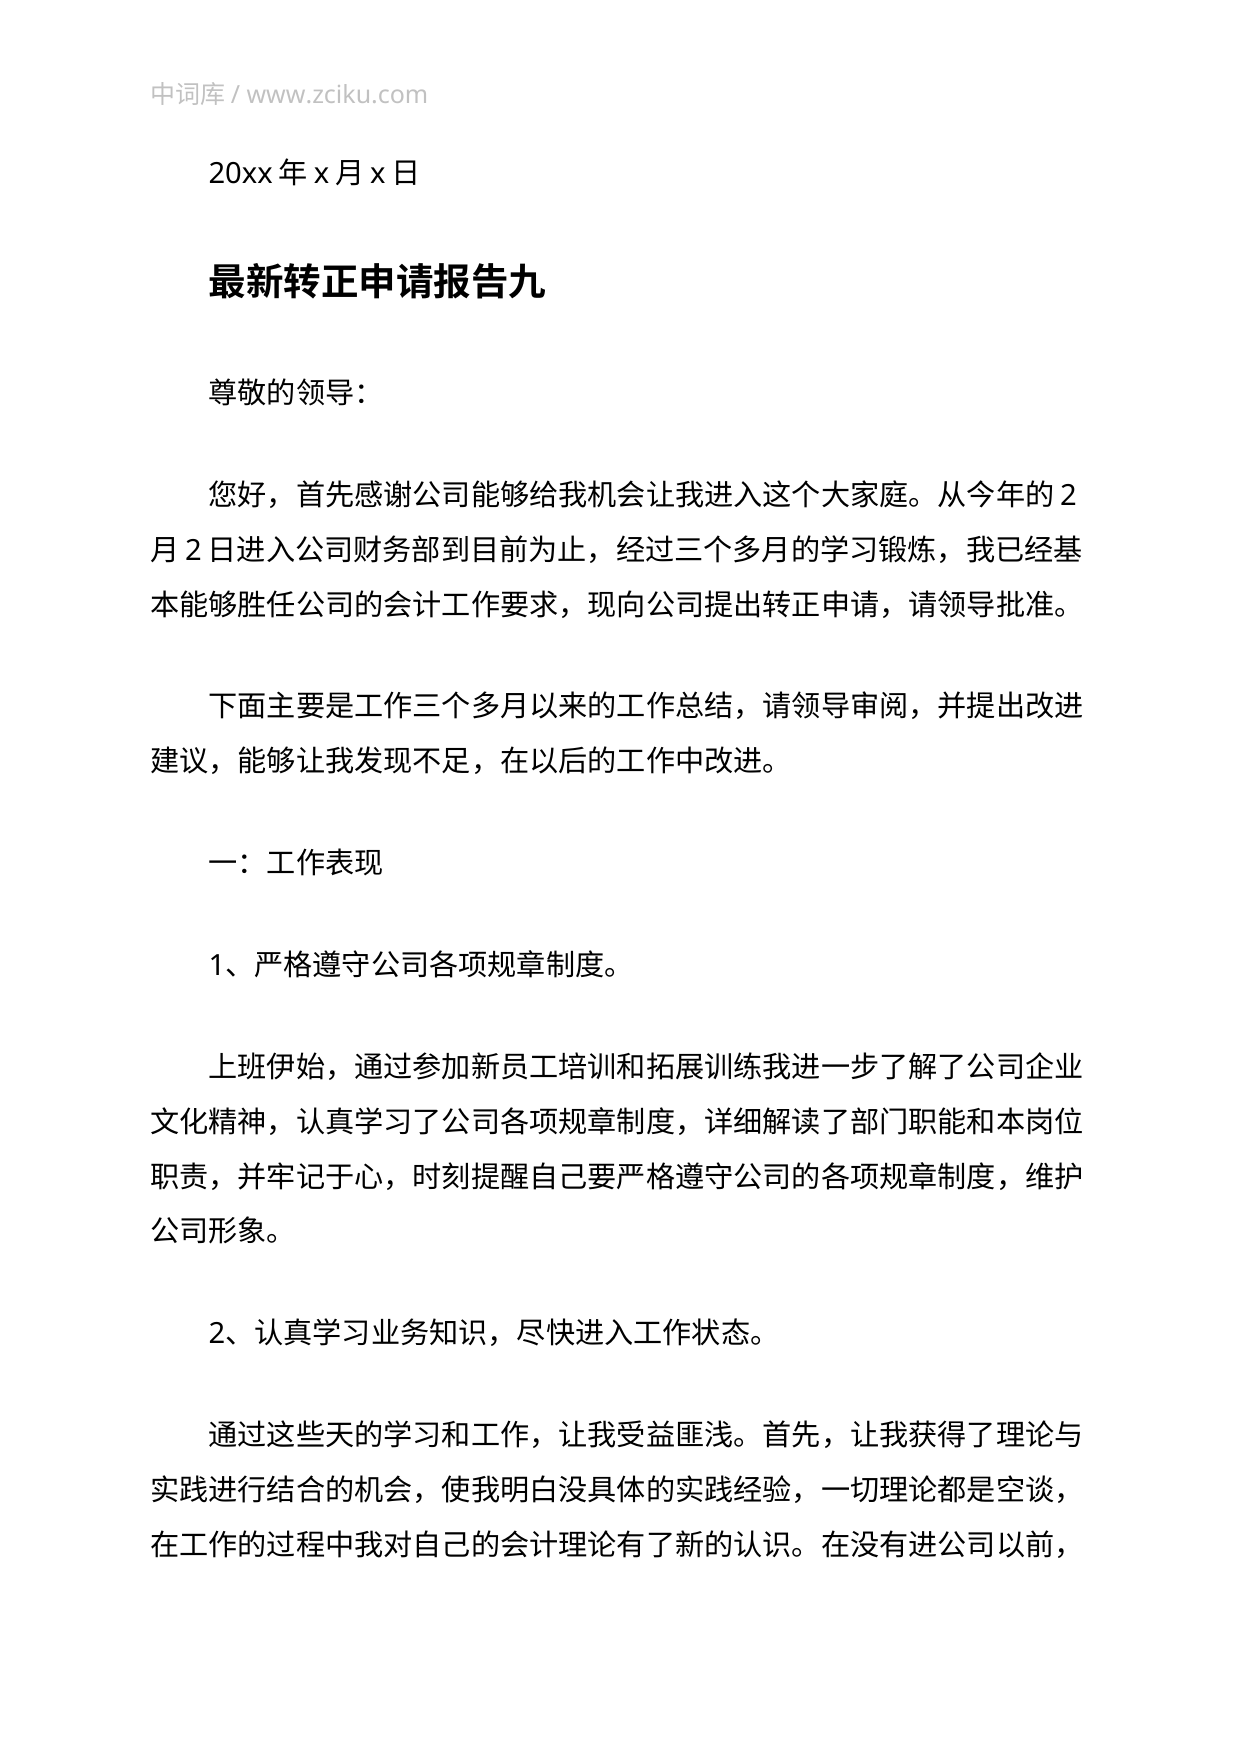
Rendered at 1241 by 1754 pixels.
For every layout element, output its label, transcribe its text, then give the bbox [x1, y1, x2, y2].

text 最新转正申请报告九 [150, 252, 1090, 306]
text 一：工作表现 [150, 839, 1090, 882]
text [150, 1412, 1090, 1564]
text 20xx年x月x日 [150, 150, 1090, 192]
text 上班伊始，通过参加新员工培训和拓展训练我进一步了解了公司企业文化精神，认真学习了公司各项规章制度，详细解读了部门职能和本岗位职责，并牢记于心，时刻提醒自己要严格遵守公司的各项规章制度，维护公司形象。 [150, 1043, 1090, 1250]
text 下面主要是工作三个多月以来的工作总结，请领导审阅，并提出改进建议，能够让我发现不足，在以后的工作中改进。 [150, 683, 1090, 780]
text 2、认真学习业务知识，尽快进入工作状态。 [150, 1310, 1090, 1352]
text 您好，首先感谢公司能够给我机会让我进入这个大家庭。从今年的2月2日进入公司财务部到目前为止，经过三个多月的学习锻炼，我已经基本能够胜任公司的会计工作要求，现向公司提出转正申请，请领导批准。 [150, 471, 1090, 623]
text 1、严格遵守公司各项规章制度。 [150, 941, 1090, 984]
text 尊敬的领导： [150, 369, 1090, 412]
